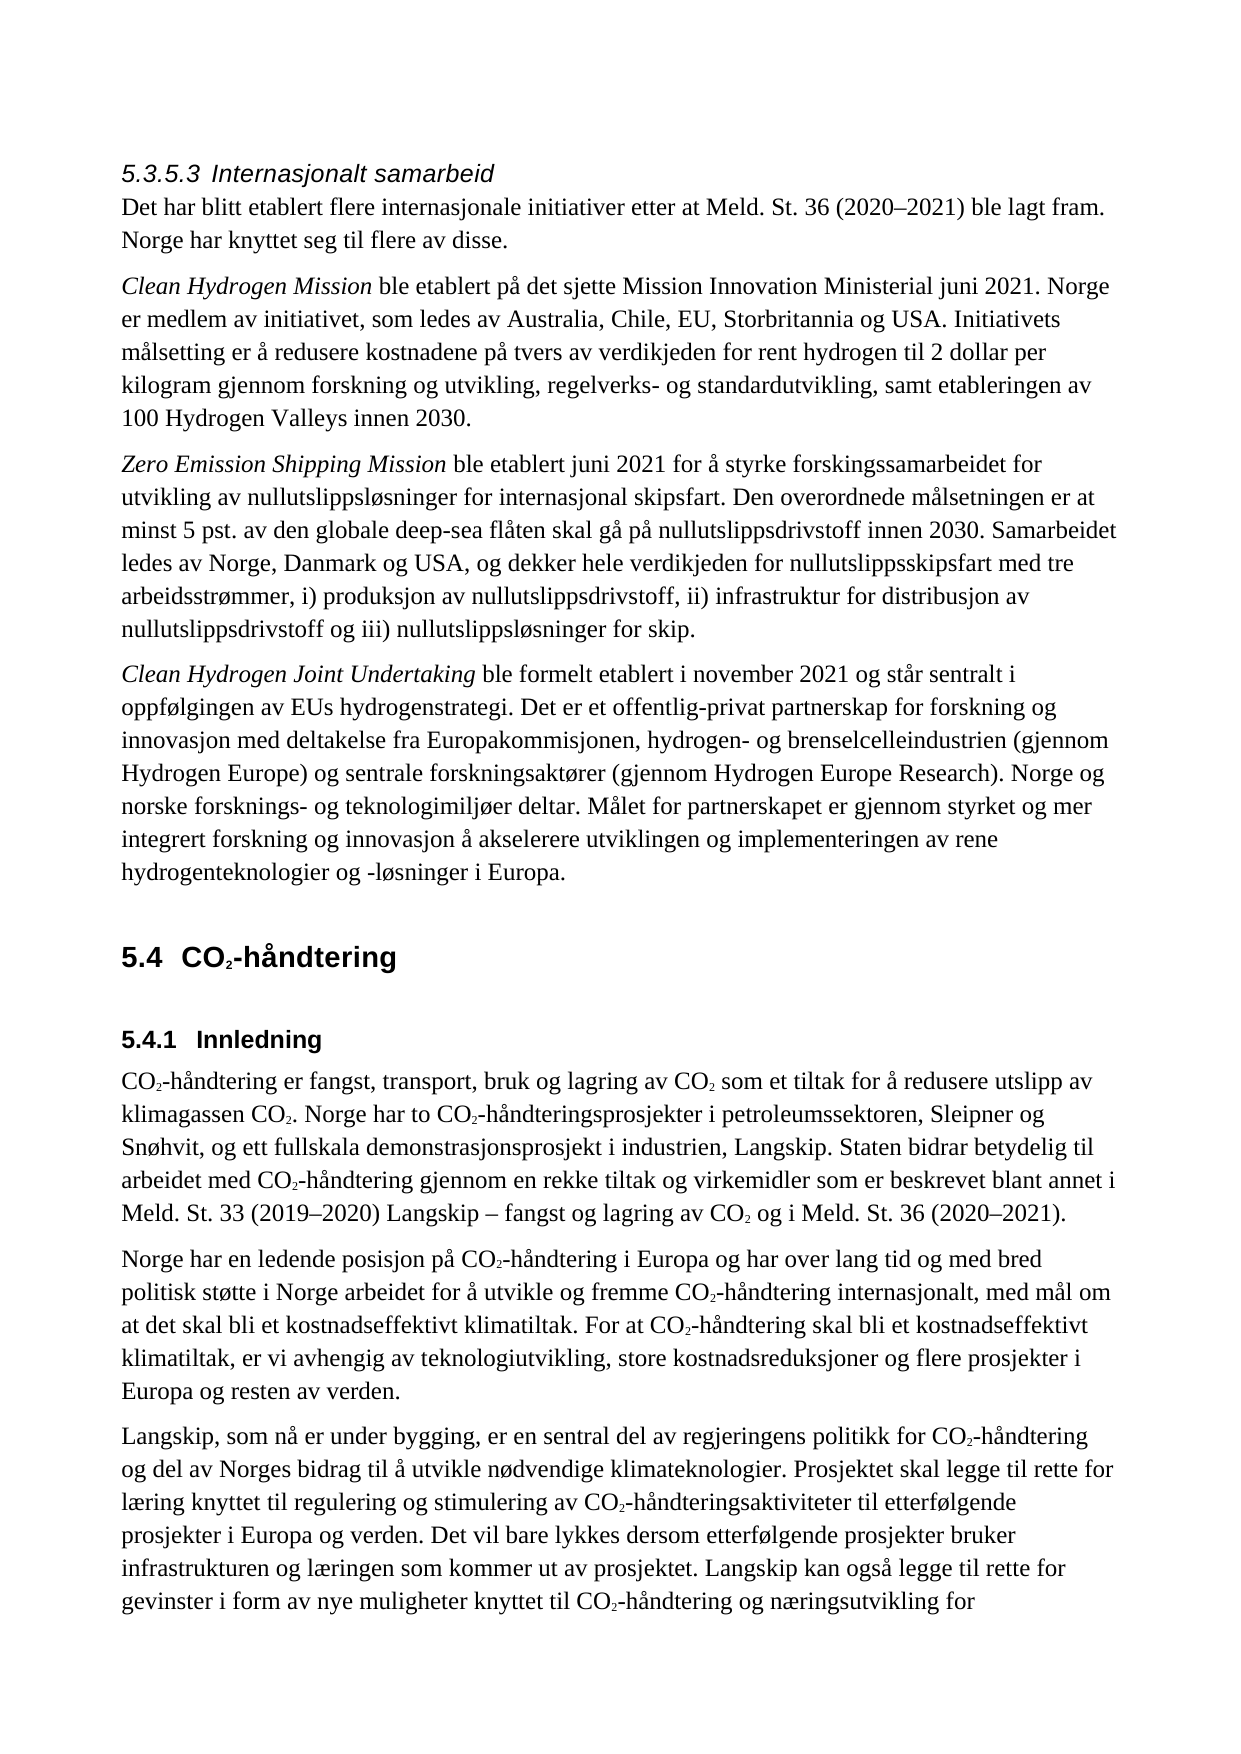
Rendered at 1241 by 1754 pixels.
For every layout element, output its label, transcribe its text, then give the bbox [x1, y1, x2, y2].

subtitle CO2-håndtering [121, 940, 1119, 974]
text Det har blitt etablert flere internasjonale initiativer etter at Meld. St. 36 (2020–2021) ble lagt fram. Norge har knyttet seg til flere av disse. [121, 192, 1119, 254]
subtitle Innledning [121, 1025, 1119, 1053]
text Clean Hydrogen Joint Undertaking ble formelt etablert i november 2021 og står sentralt i oppfølgingen av EUs hydrogenstrategi. Det er et offentlig-privat partnerskap for forskning og innovasjon med deltakelse fra Europakommisjonen, hydrogen- og brenselcelleindustrien (gjennom Hydrogen Europe) og sentrale forskningsaktører (gjennom Hydrogen Europe Research). Norge og norske forsknings- og teknologimiljøer deltar. Målet for partnerskapet er gjennom styrket og mer integrert forskning og innovasjon å akselerere utviklingen og implementeringen av rene hydrogenteknologier og -løsninger i Europa. [121, 659, 1119, 886]
subtitle Internasjonalt samarbeid [121, 159, 1119, 188]
text Clean Hydrogen Mission ble etablert på det sjette Mission Innovation Ministerial juni 2021. Norge er medlem av initiativet, som ledes av Australia, Chile, EU, Storbritannia og USA. Initiativets målsetting er å redusere kostnadene på tvers av verdikjeden for rent hydrogen til 2 dollar per kilogram gjennom forskning og utvikling, regelverks- og standardutvikling, samt etableringen av 100 Hydrogen Valleys innen 2030. [121, 271, 1119, 432]
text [121, 1421, 1119, 1615]
text Norge har en ledende posisjon på CO2-håndtering i Europa og har over lang tid og med bred politisk støtte i Norge arbeidet for å utvikle og fremme CO2-håndtering internasjonalt, med mål om at det skal bli et kostnadseffektivt klimatiltak. For at CO2-håndtering skal bli et kostnadseffektivt klimatiltak, er vi avhengig av teknologiutvikling, store kostnadsreduksjoner og flere prosjekter i Europa og resten av verden. [121, 1244, 1119, 1404]
text Zero Emission Shipping Mission ble etablert juni 2021 for å styrke forskingssamarbeidet for utvikling av nullutslippsløsninger for internasjonal skipsfart. Den overordnede målsetningen er at minst 5 pst. av den globale deep-sea flåten skal gå på nullutslippsdrivstoff innen 2030. Samarbeidet ledes av Norge, Danmark og USA, og dekker hele verdikjeden for nullutslippsskipsfart med tre arbeidsstrømmer, i) produksjon av nullutslippsdrivstoff, ii) infrastruktur for distribusjon av nullutslippsdrivstoff og iii) nullutslippsløsninger for skip. [121, 449, 1119, 642]
text CO2-håndtering er fangst, transport, bruk og lagring av CO2 som et tiltak for å redusere utslipp av klimagassen CO2. Norge har to CO2-håndteringsprosjekter i petroleumssektoren, Sleipner og Snøhvit, og ett fullskala demonstrasjonsprosjekt i industrien, Langskip. Staten bidrar betydelig til arbeidet med CO2-håndtering gjennom en rekke tiltak og virkemidler som er beskrevet blant annet i Meld. St. 33 (2019–2020) Langskip – fangst og lagring av CO2 og i Meld. St. 36 (2020–2021). [121, 1066, 1119, 1227]
